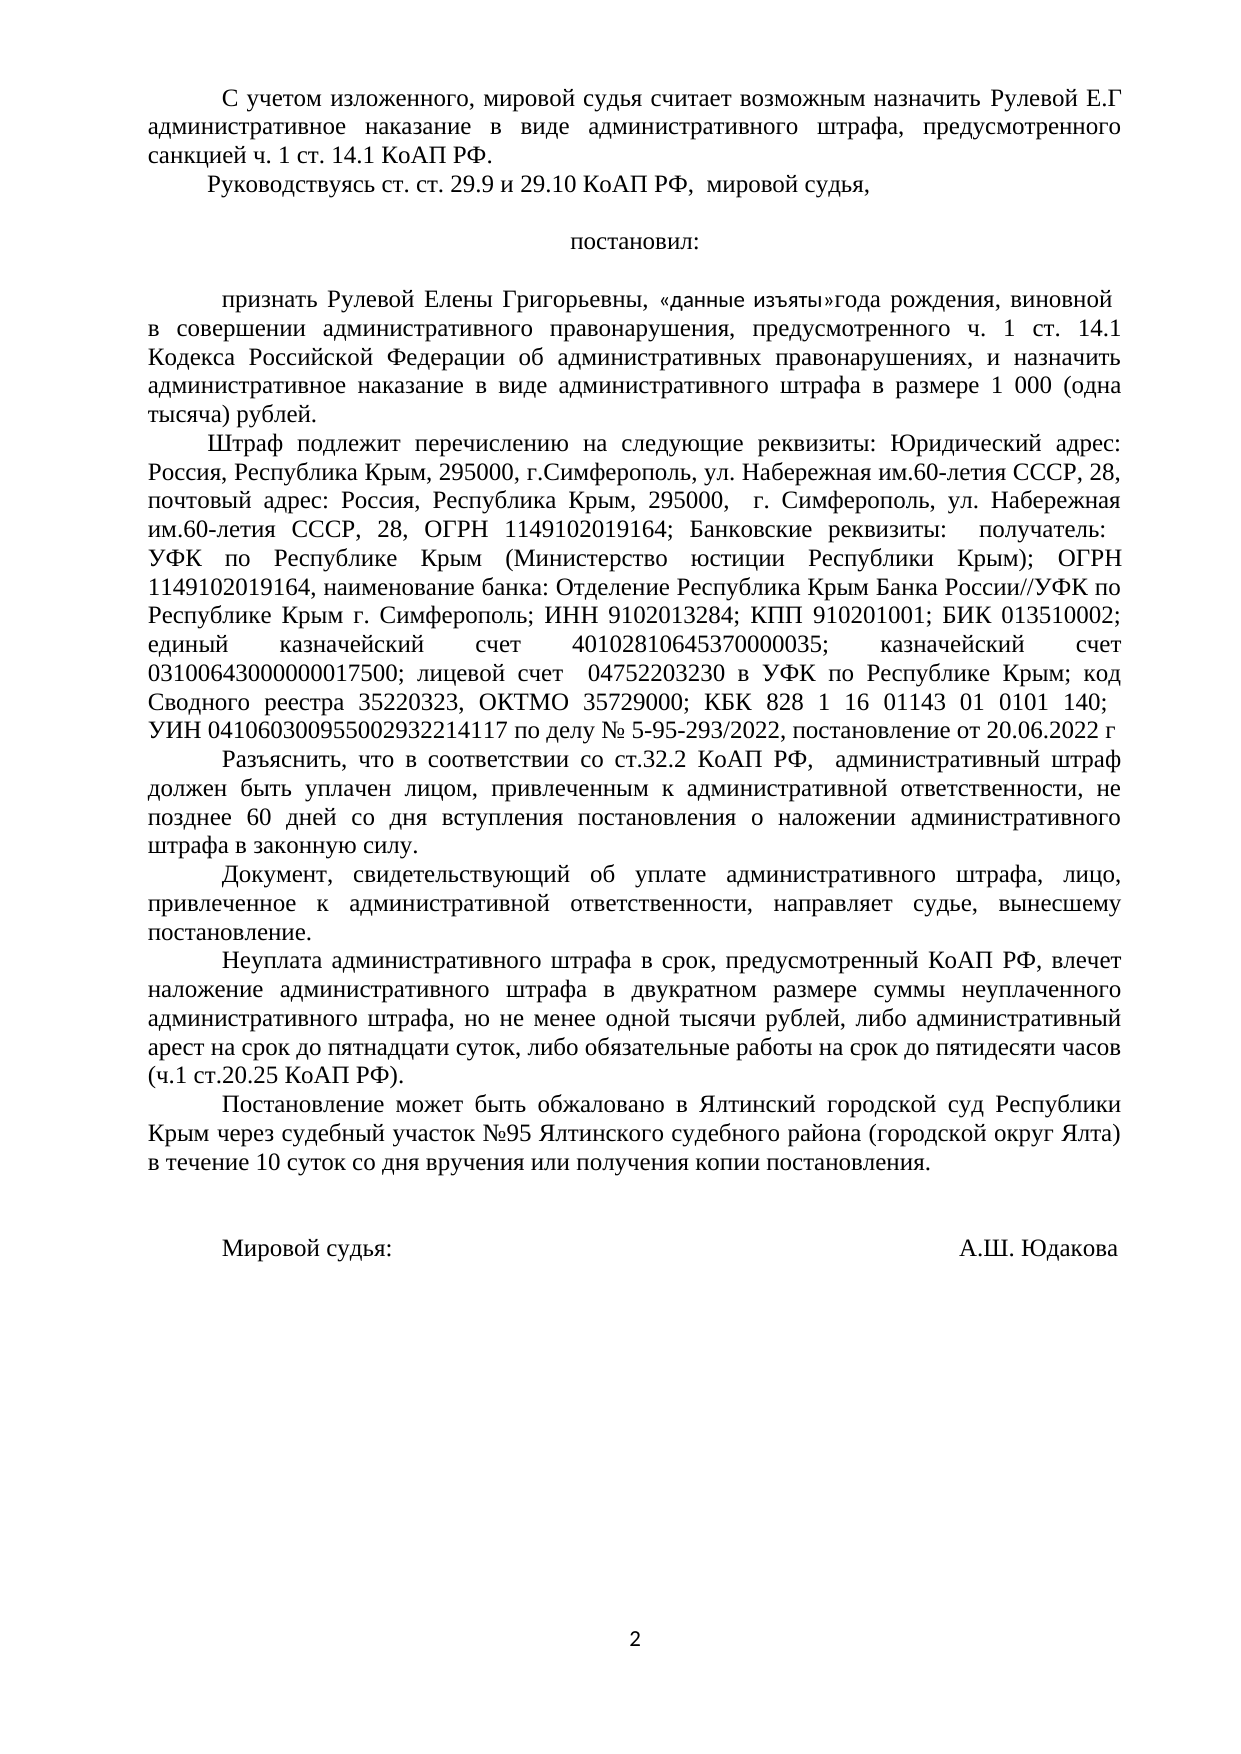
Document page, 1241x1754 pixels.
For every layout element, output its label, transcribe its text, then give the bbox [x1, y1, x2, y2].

text Постановление может быть обжаловано в Ялтинский городской суд Республики Крым через судебный участок №95 Ялтинского судебного района (городской округ Ялта) в течение 10 суток со дня вручения или получения копии постановления. [148, 1089, 1122, 1176]
text постановил: [148, 226, 1122, 255]
text Руководствуясь ст. ст. 29.9 и 29.10 КоАП РФ, мировой судья, [148, 169, 1122, 198]
text С учетом изложенного, мировой судья считает возможным назначить Рулевой Е.Г административное наказание в виде административного штрафа, предусмотренного санкцией ч. 1 ст. 14.1 КоАП РФ. [148, 83, 1122, 169]
text Неуплата административного штрафа в срок, предусмотренный КоАП РФ, влечет наложение административного штрафа в двукратном размере суммы неуплаченного административного штрафа, но не менее одной тысячи рублей, либо административный арест на срок до пятнадцати суток, либо обязательные работы на срок до пятидесяти часов (ч.1 ст.20.25 КоАП РФ). [148, 946, 1122, 1089]
text Штраф подлежит перечислению на следующие реквизиты: Юридический адрес: Россия, Республика Крым, 295000, г.Симферополь, ул. Набережная им.60-летия СССР, 28, почтовый адрес: Россия, Республика Крым, 295000, г. Симферополь, ул. Набережная им.60-летия СССР, 28, ОГРН 1149102019164; Банковские реквизиты: получатель: УФК по Республике Крым (Министерство юстиции Республики Крым); ОГРН 1149102019164, наименование банка: Отделение Республика Крым Банка России//УФК по Республике Крым г. Симферополь; ИНН 9102013284; КПП 910201001; БИК 013510002; единый казначейский счет 40102810645370000035; казначейский счет 03100643000000017500; лицевой счет 04752203230 в УФК по Республике Крым; код Сводного реестра 35220323, ОКТМО 35729000; КБК 828 1 16 01143 01 0101 140; УИН 041060300955002932214117 по делу № 5-95-293/2022, постановление от 20.06.2022 г [148, 428, 1122, 744]
text Мировой судья: А.Ш. Юдакова [148, 1233, 1122, 1262]
text Разъяснить, что в соответствии со ст.32.2 КоАП РФ, административный штраф должен быть уплачен лицом, привлеченным к административной ответственности, не позднее 60 дней со дня вступления постановления о наложении административного штрафа в законную силу. [148, 744, 1122, 859]
text Документ, свидетельствующий об уплате административного штрафа, лицо, привлеченное к административной ответственности, направляет судье, вынесшему постановление. [148, 859, 1122, 946]
text признать Рулевой Елены Григорьевны, «данные изъяты»года рождения, виновной в совершении административного правонарушения, предусмотренного ч. 1 ст. 14.1 Кодекса Российской Федерации об административных правонарушениях, и назначить административное наказание в виде административного штрафа в размере 1 000 (одна тысяча) рублей. [148, 284, 1122, 428]
